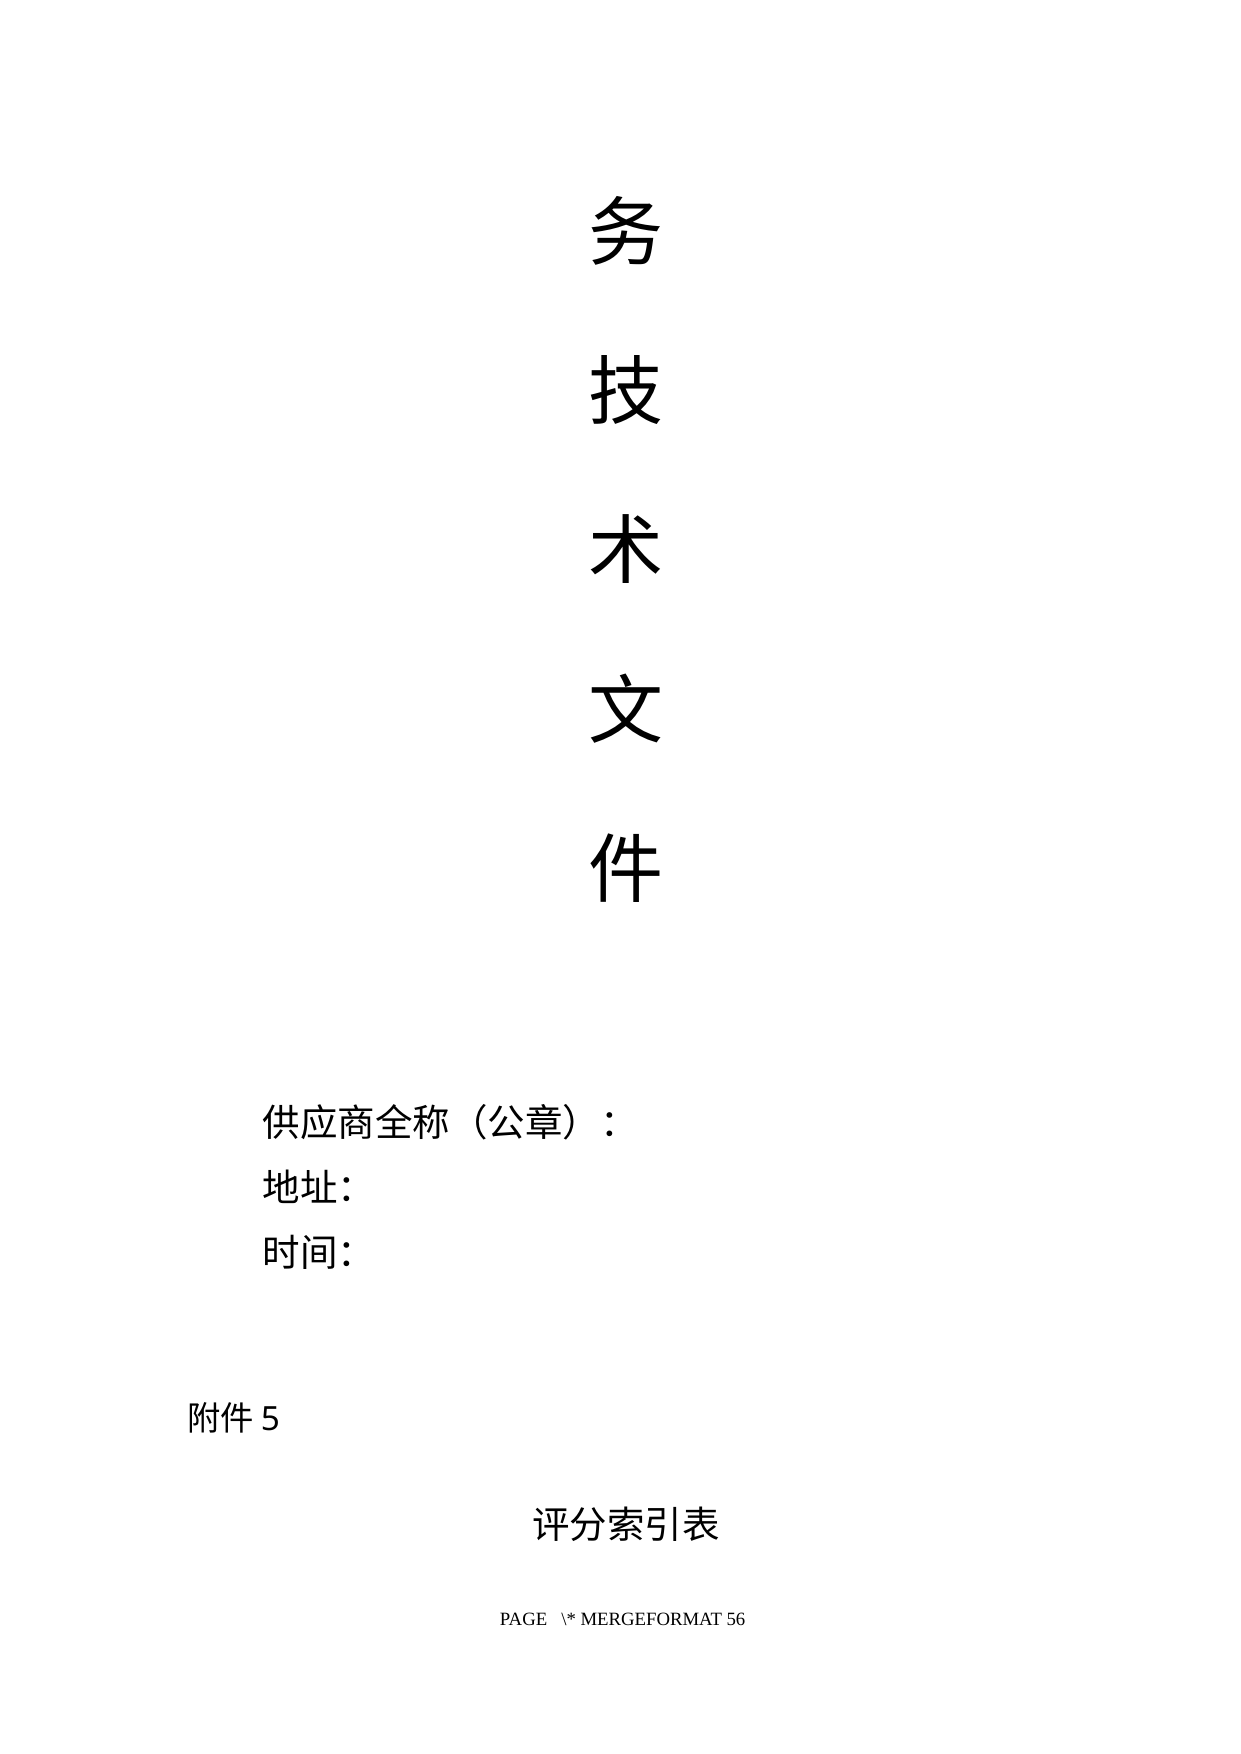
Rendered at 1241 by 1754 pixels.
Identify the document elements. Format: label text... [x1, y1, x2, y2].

text 附件5 [187, 1392, 1053, 1441]
text 供应商全称（公章）： [187, 1088, 998, 1153]
text 地址： [187, 1153, 998, 1218]
text 务 [187, 162, 1064, 292]
text 技 [187, 321, 1064, 451]
text 术 [187, 480, 1064, 610]
text 件 [187, 799, 1064, 929]
text 时间： [187, 1218, 998, 1283]
text 评分索引表 [187, 1489, 1064, 1554]
text 文 [187, 639, 1064, 769]
